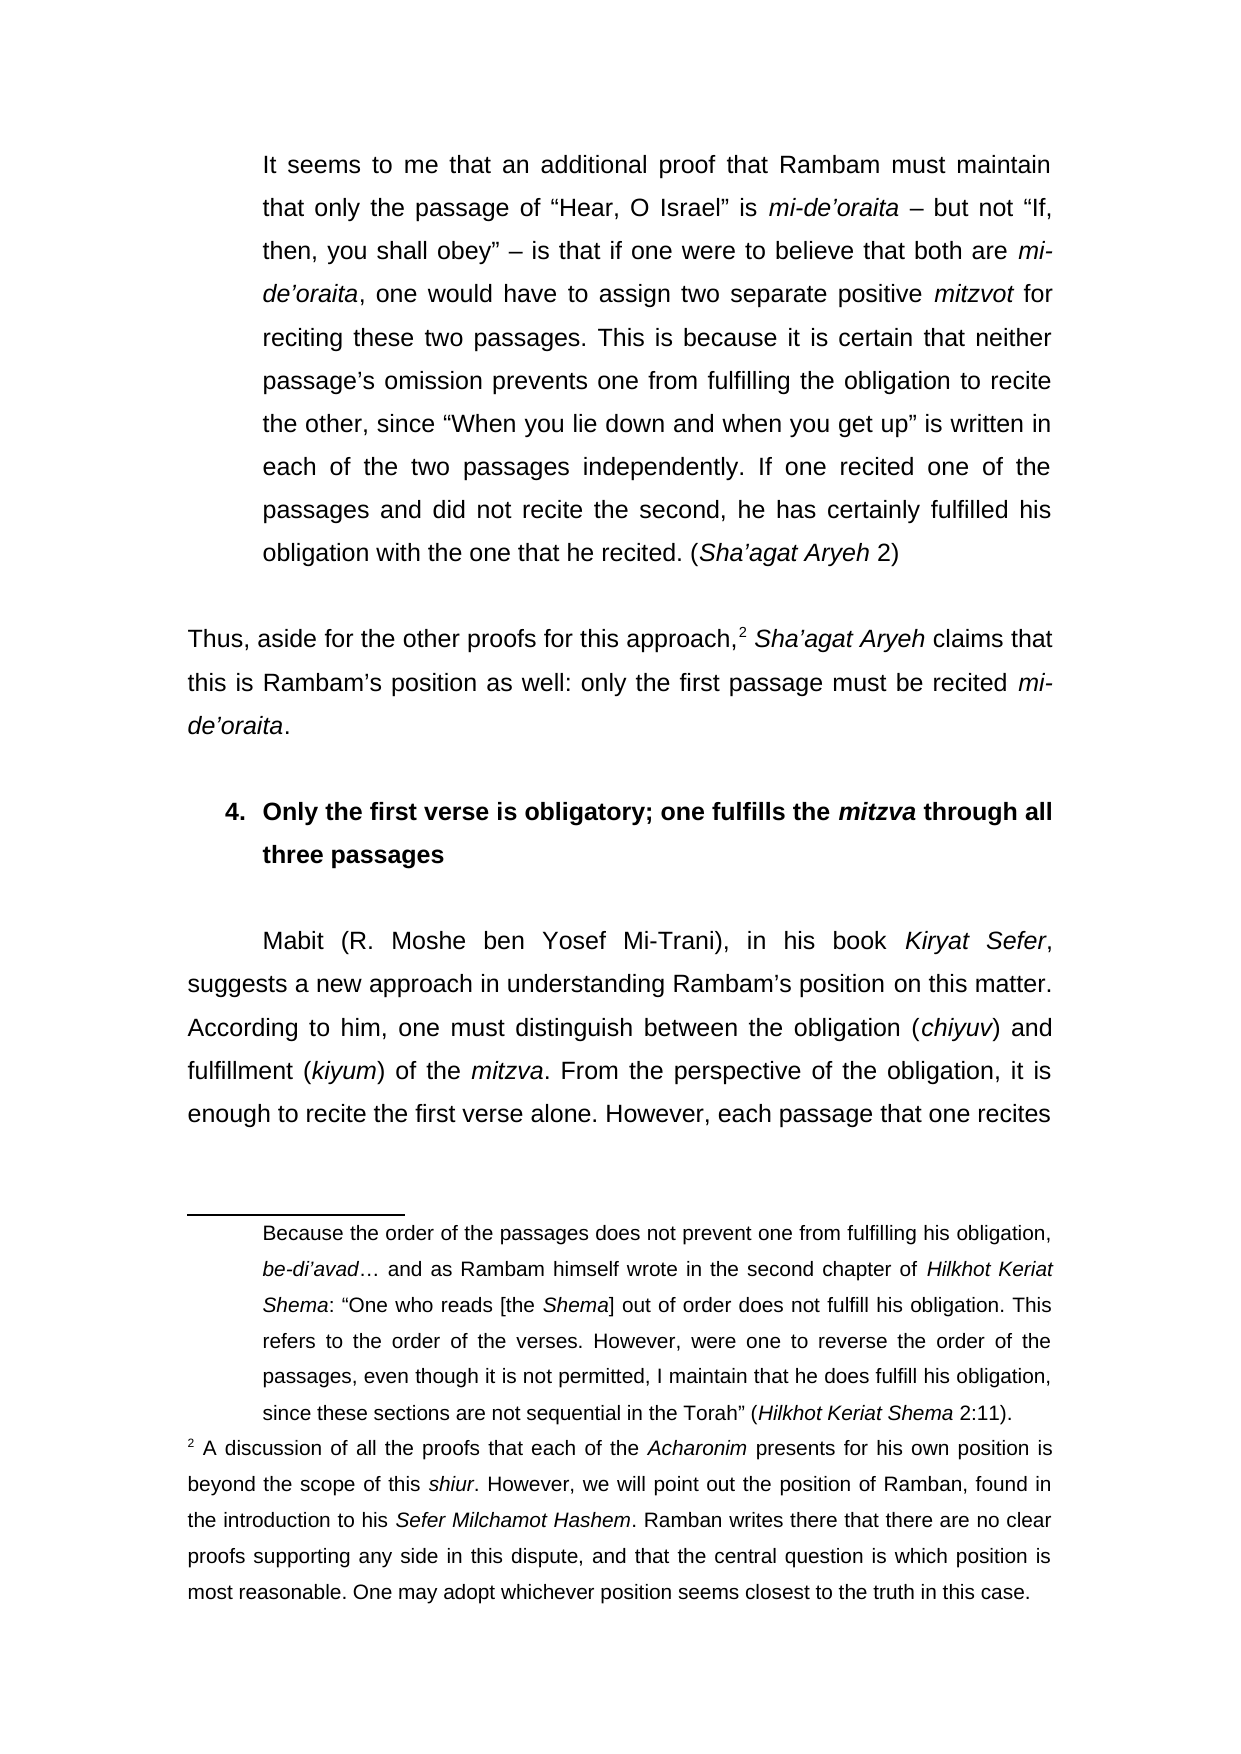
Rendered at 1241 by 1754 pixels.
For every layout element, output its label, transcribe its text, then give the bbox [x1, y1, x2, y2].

text Mabit (R. Moshe ben Yosef Mi-Trani), in his book Kiryat Sefer, suggests a new approach in understanding Rambam’s position on this matter. According to him, one must distinguish between the obligation (chiyuv) and fulfillment (kiyum) of the mitzva. From the perspective of the obligation, it is enough to recite the first verse alone. However, each passage that one recites is considered a fulfillment of the mitzva mi-de’oraita, not merely mi-derabannan: [187, 926, 1053, 1127]
text Thus, aside for the other proofs for this approach, Sha’agat Aryeh claims that this is Rambam’s position as well: only the first passage must be recited mi-de’oraita. [187, 624, 1053, 739]
text It seems to me that an additional proof that Rambam must maintain that only the passage of “Hear, O Israel” is mi-de’oraita – but not “If, then, you shall obey” – is that if one were to believe that both are mi-de’oraita, one would have to assign two separate positive mitzvot for reciting these two passages. This is because it is certain that neither passage’s omission prevents one from fulfilling the obligation to recite the other, since “When you lie down and when you get up” is written in each of the two passages independently. If one recited one of the passages and did not recite the second, he has certainly fulfilled his obligation with the one that he recited. (Sha’agat Aryeh 2) [262, 150, 1053, 567]
list Only the first verse is obligatory; one fulfills the mitzva through all three passages [225, 797, 1053, 869]
